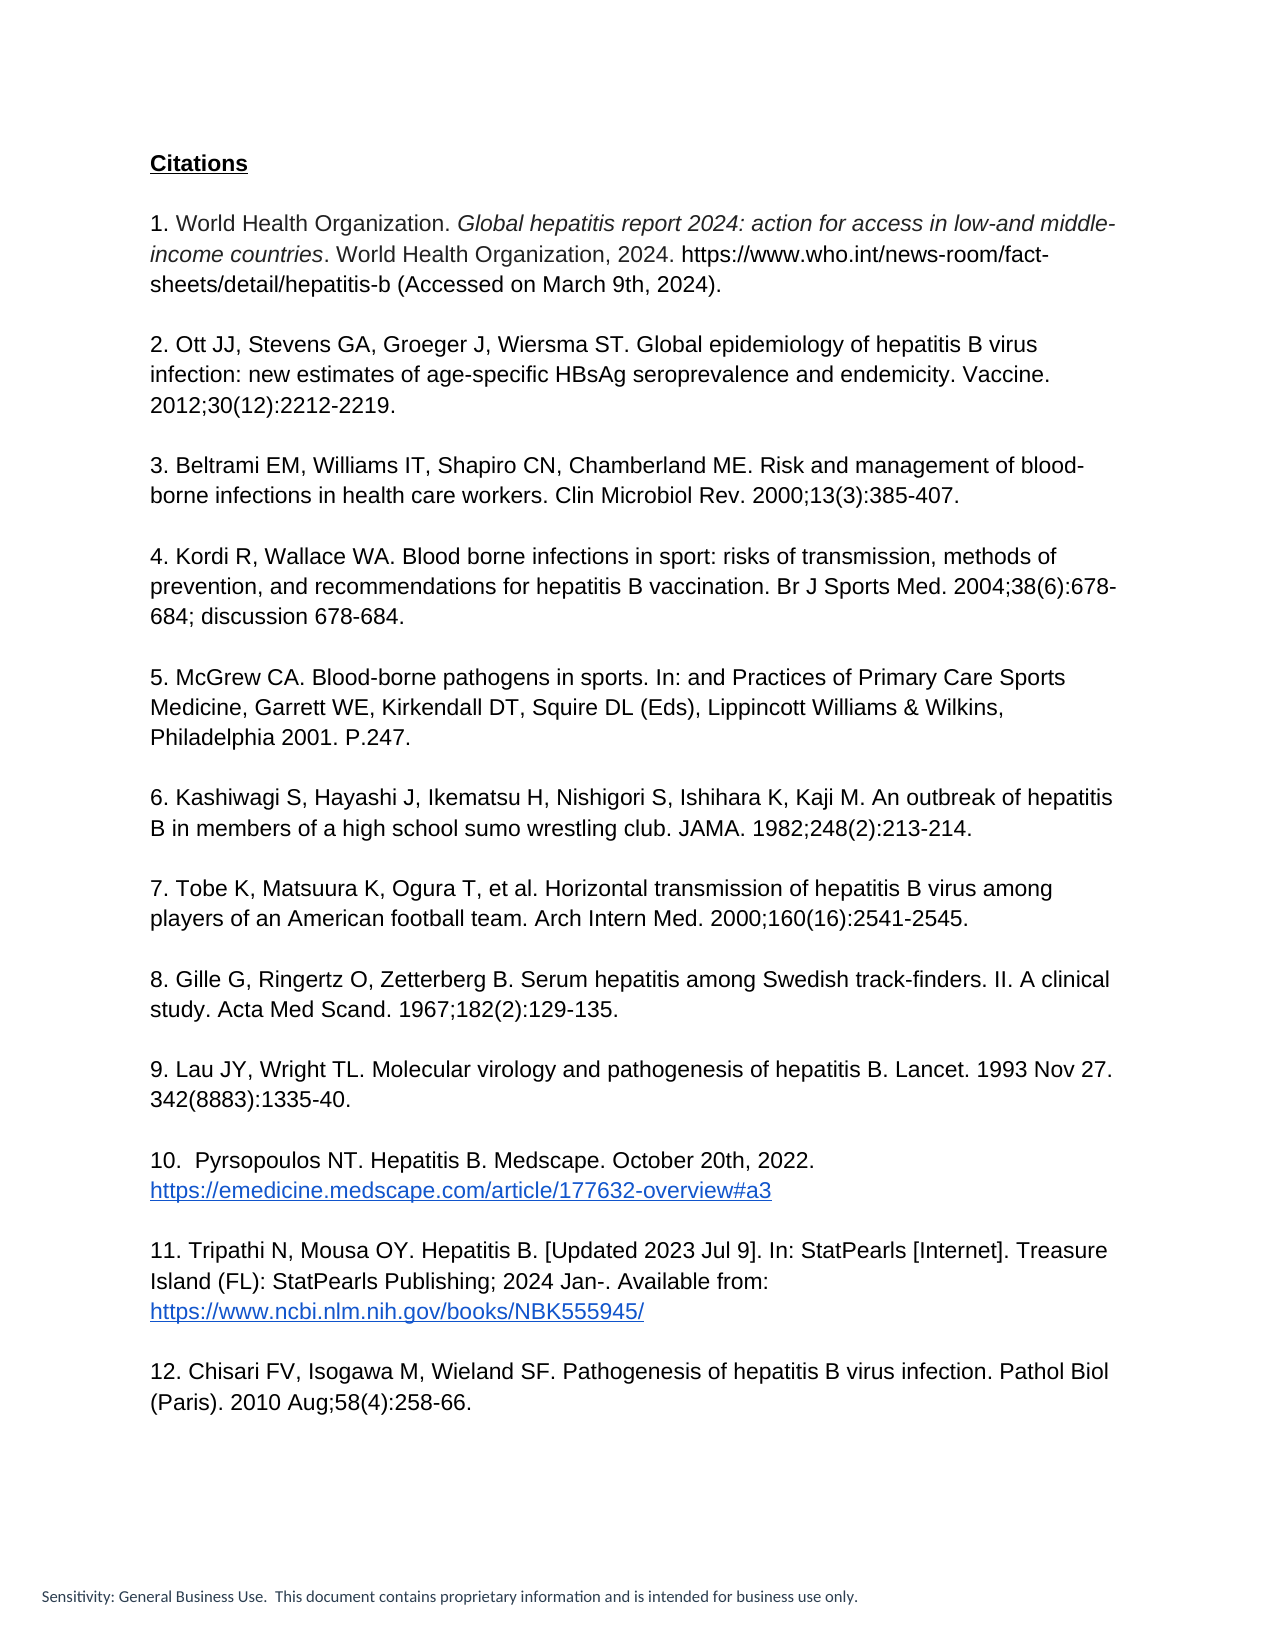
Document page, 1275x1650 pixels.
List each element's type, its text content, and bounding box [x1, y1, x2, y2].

text 11. Tripathi N, Mousa OY. Hepatitis B. [Updated 2023 Jul 9]. In: StatPearls [Internet]. Treasure Island (FL): StatPearls Publishing; 2024 Jan-. Available from: https://www.ncbi.nlm.nih.gov/books/NBK555945/ [150, 1237, 1125, 1324]
text 7. Tobe K, Matsuura K, Ogura T, et al. Horizontal transmission of hepatitis B virus among players of an American football team. Arch Intern Med. 2000;160(16):2541-2545. [150, 875, 1125, 932]
text 10. Pyrsopoulos NT. Hepatitis B. Medscape. October 20th, 2022. https://emedicine.medscape.com/article/177632-overview#a3 [150, 1147, 1125, 1203]
text 9. Lau JY, Wright TL. Molecular virology and pathogenesis of hepatitis B. Lancet. 1993 Nov 27. 342(8883):1335-40. [150, 1056, 1125, 1113]
text 5. McGrew CA. Blood-borne pathogens in sports. In: and Practices of Primary Care Sports Medicine, Garrett WE, Kirkendall DT, Squire DL (Eds), Lippincott Williams & Wilkins, Philadelphia 2001. P.247. [150, 663, 1125, 750]
text 1. World Health Organization. Global hepatitis report 2024: action for access in low-and middle-income countries. World Health Organization, 2024. https://www.who.int/news-room/fact-sheets/detail/hepatitis-b (Accessed on March 9th, 2024). [150, 210, 1125, 297]
text 2. Ott JJ, Stevens GA, Groeger J, Wiersma ST. Global epidemiology of hepatitis B virus infection: new estimates of age-specific HBsAg seroprevalence and endemicity. Vaccine. 2012;30(12):2212-2219. [150, 331, 1125, 418]
text 8. Gille G, Ringertz O, Zetterberg B. Serum hepatitis among Swedish track-finders. II. A clinical study. Acta Med Scand. 1967;182(2):129-135. [150, 966, 1125, 1022]
text 6. Kashiwagi S, Hayashi J, Ikematsu H, Nishigori S, Ishihara K, Kaji M. An outbreak of hepatitis B in members of a high school sumo wrestling club. JAMA. 1982;248(2):213-214. [150, 784, 1125, 841]
text 3. Beltrami EM, Williams IT, Shapiro CN, Chamberland ME. Risk and management of blood-borne infections in health care workers. Clin Microbiol Rev. 2000;13(3):385-407. [150, 452, 1125, 509]
text 4. Kordi R, Wallace WA. Blood borne infections in sport: risks of transmission, methods of prevention, and recommendations for hepatitis B vaccination. Br J Sports Med. 2004;38(6):678-684; discussion 678-684. [150, 543, 1125, 629]
text Citations [150, 150, 1125, 176]
text 12. Chisari FV, Isogawa M, Wieland SF. Pathogenesis of hepatitis B virus infection. Pathol Biol (Paris). 2010 Aug;58(4):258-66. [150, 1358, 1125, 1415]
